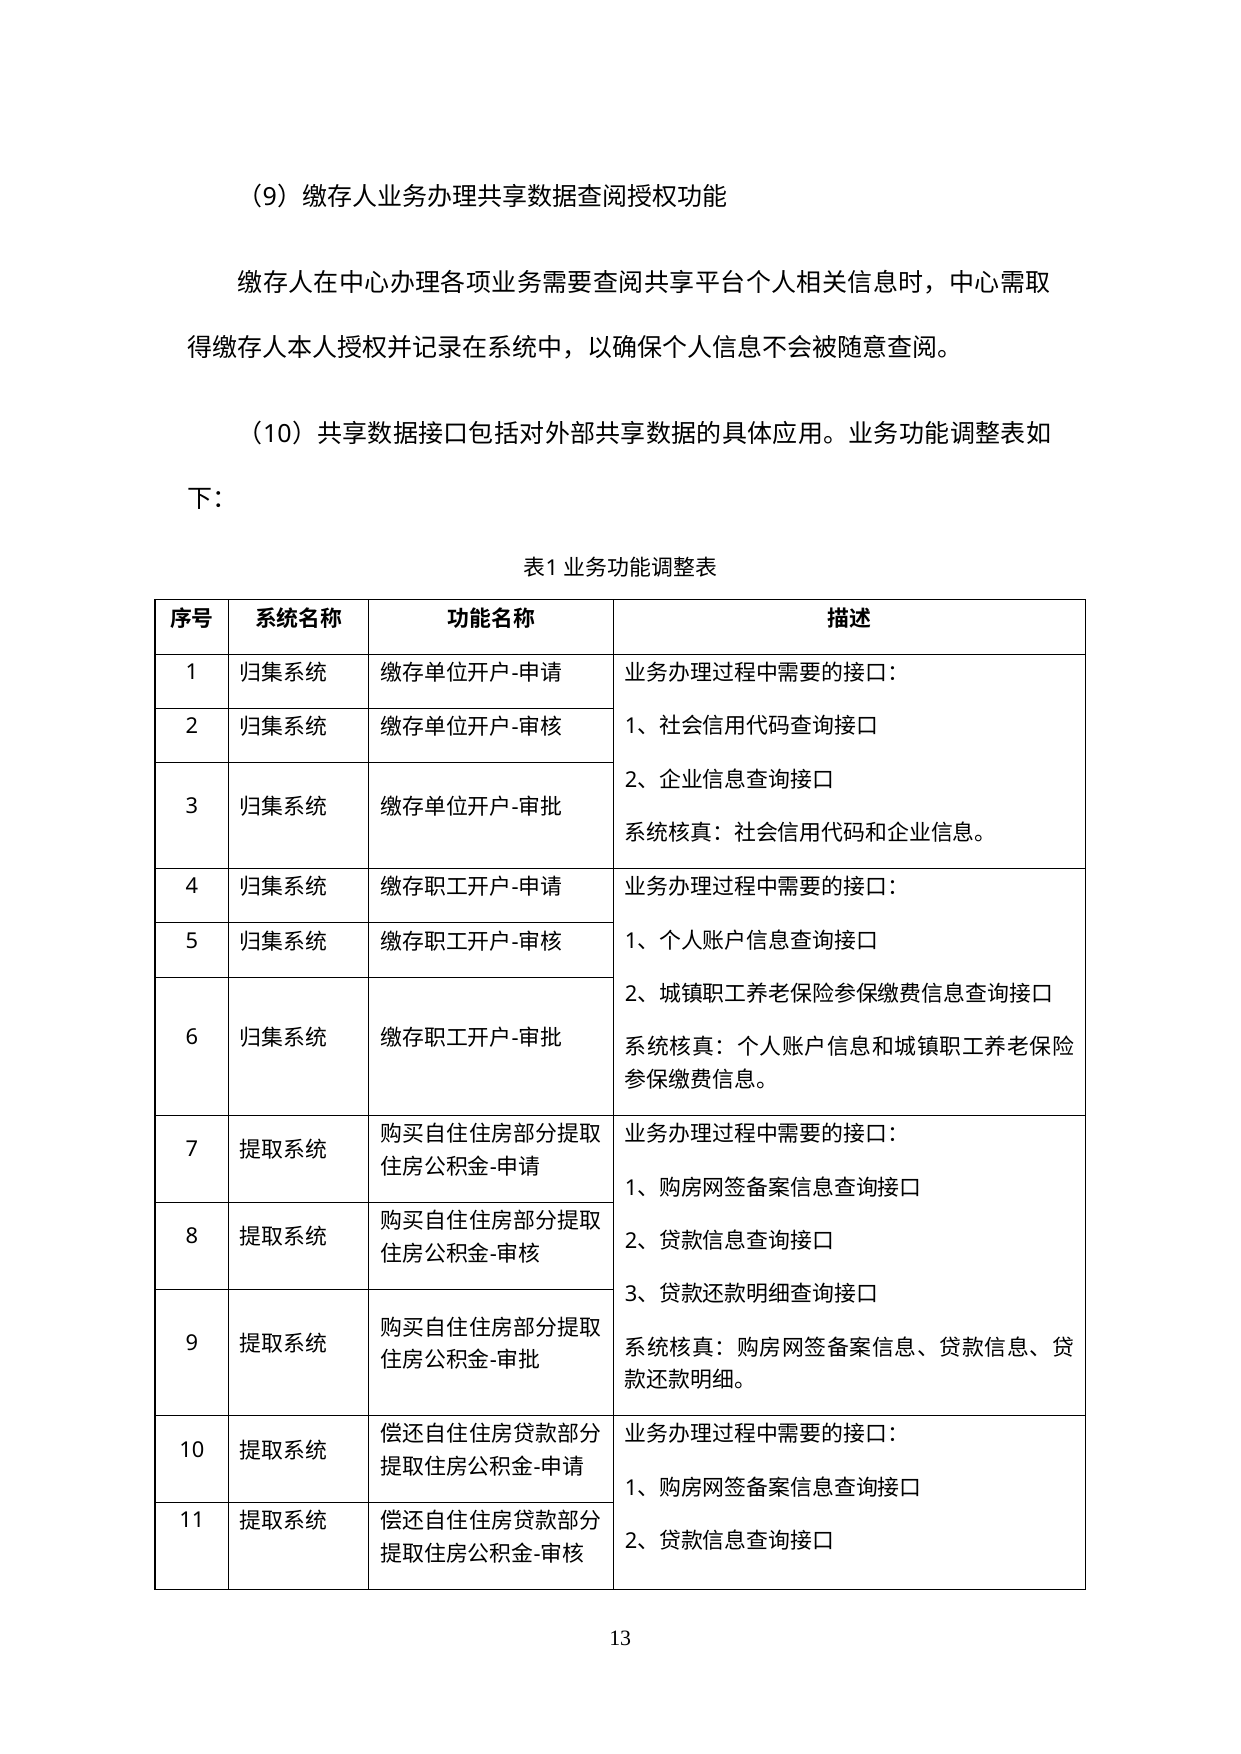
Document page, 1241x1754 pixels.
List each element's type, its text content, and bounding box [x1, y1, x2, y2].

table_cell 9 [156, 1290, 228, 1415]
table_cell 购买自住住房部分提取住房公积金-审批 [369, 1290, 613, 1415]
table_cell 3 [156, 763, 228, 868]
table_cell 7 [156, 1116, 228, 1202]
table_cell 归集系统 [229, 869, 368, 922]
table_cell 8 [156, 1203, 228, 1288]
text （10）共享数据接口包括对外部共享数据的具体应用。业务功能调整表如下： [187, 399, 1053, 529]
table_cell 归集系统 [229, 978, 368, 1115]
table_cell 缴存职工开户-申请 [369, 869, 613, 922]
table_cell 10 [156, 1416, 228, 1502]
table_cell 提取系统 [229, 1416, 368, 1502]
table_cell 业务办理过程中需要的接口： 1、社会信用代码查询接口 2、企业信息查询接口 系统核真：社会信用代码和企业信息。 [614, 655, 1085, 868]
table_cell 偿还自住住房贷款部分提取住房公积金-审核 [369, 1503, 613, 1589]
text （9）缴存人业务办理共享数据查阅授权功能 [187, 162, 1053, 227]
text 缴存人在中心办理各项业务需要查阅共享平台个人相关信息时，中心需取得缴存人本人授权并记录在系统中，以确保个人信息不会被随意查阅。 [187, 248, 1053, 378]
table_cell 6 [156, 978, 228, 1115]
table_cell 归集系统 [229, 923, 368, 977]
table_cell 提取系统 [229, 1290, 368, 1415]
list 业务功能调整表 [187, 549, 1053, 582]
table_header 序号 [156, 600, 228, 653]
table_cell 缴存单位开户-审核 [369, 709, 613, 762]
table_header 功能名称 [369, 600, 613, 653]
table_cell 购买自住住房部分提取住房公积金-申请 [369, 1116, 613, 1202]
table_cell 11 [156, 1503, 228, 1589]
table_cell 归集系统 [229, 709, 368, 762]
table_cell 提取系统 [229, 1116, 368, 1202]
table_header 系统名称 [229, 600, 368, 653]
table_cell 1 [156, 655, 228, 708]
table_cell 业务办理过程中需要的接口： 1、个人账户信息查询接口 2、城镇职工养老保险参保缴费信息查询接口 系统核真：个人账户信息和城镇职工养老保险参保缴费信息。 [614, 869, 1085, 1115]
table_cell 提取系统 [229, 1203, 368, 1288]
table_cell 2 [156, 709, 228, 762]
table_cell 缴存单位开户-申请 [369, 655, 613, 708]
table_cell 缴存职工开户-审核 [369, 923, 613, 977]
table_cell 5 [156, 923, 228, 977]
table_cell 4 [156, 869, 228, 922]
table_cell 业务办理过程中需要的接口： 1、购房网签备案信息查询接口 2、贷款信息查询接口 3、贷款还款明细查询接口 系统核真：购房网签备案信息、贷款信息、贷款还款明细。 [614, 1116, 1085, 1415]
table_cell 业务办理过程中需要的接口： 1、购房网签备案信息查询接口 2、贷款信息查询接口 3、贷款还款明细查询接口 系统核真：购房网签备案信息、贷款信息、贷款还款明细。 [614, 1416, 1085, 1589]
table_cell 缴存职工开户-审批 [369, 978, 613, 1115]
table_header 描述 [614, 600, 1085, 653]
table_cell 偿还自住住房贷款部分提取住房公积金-申请 [369, 1416, 613, 1502]
table_cell 购买自住住房部分提取住房公积金-审核 [369, 1203, 613, 1288]
table_cell 归集系统 [229, 763, 368, 868]
table_cell 归集系统 [229, 655, 368, 708]
table_cell 缴存单位开户-审批 [369, 763, 613, 868]
table_cell 提取系统 [229, 1503, 368, 1589]
